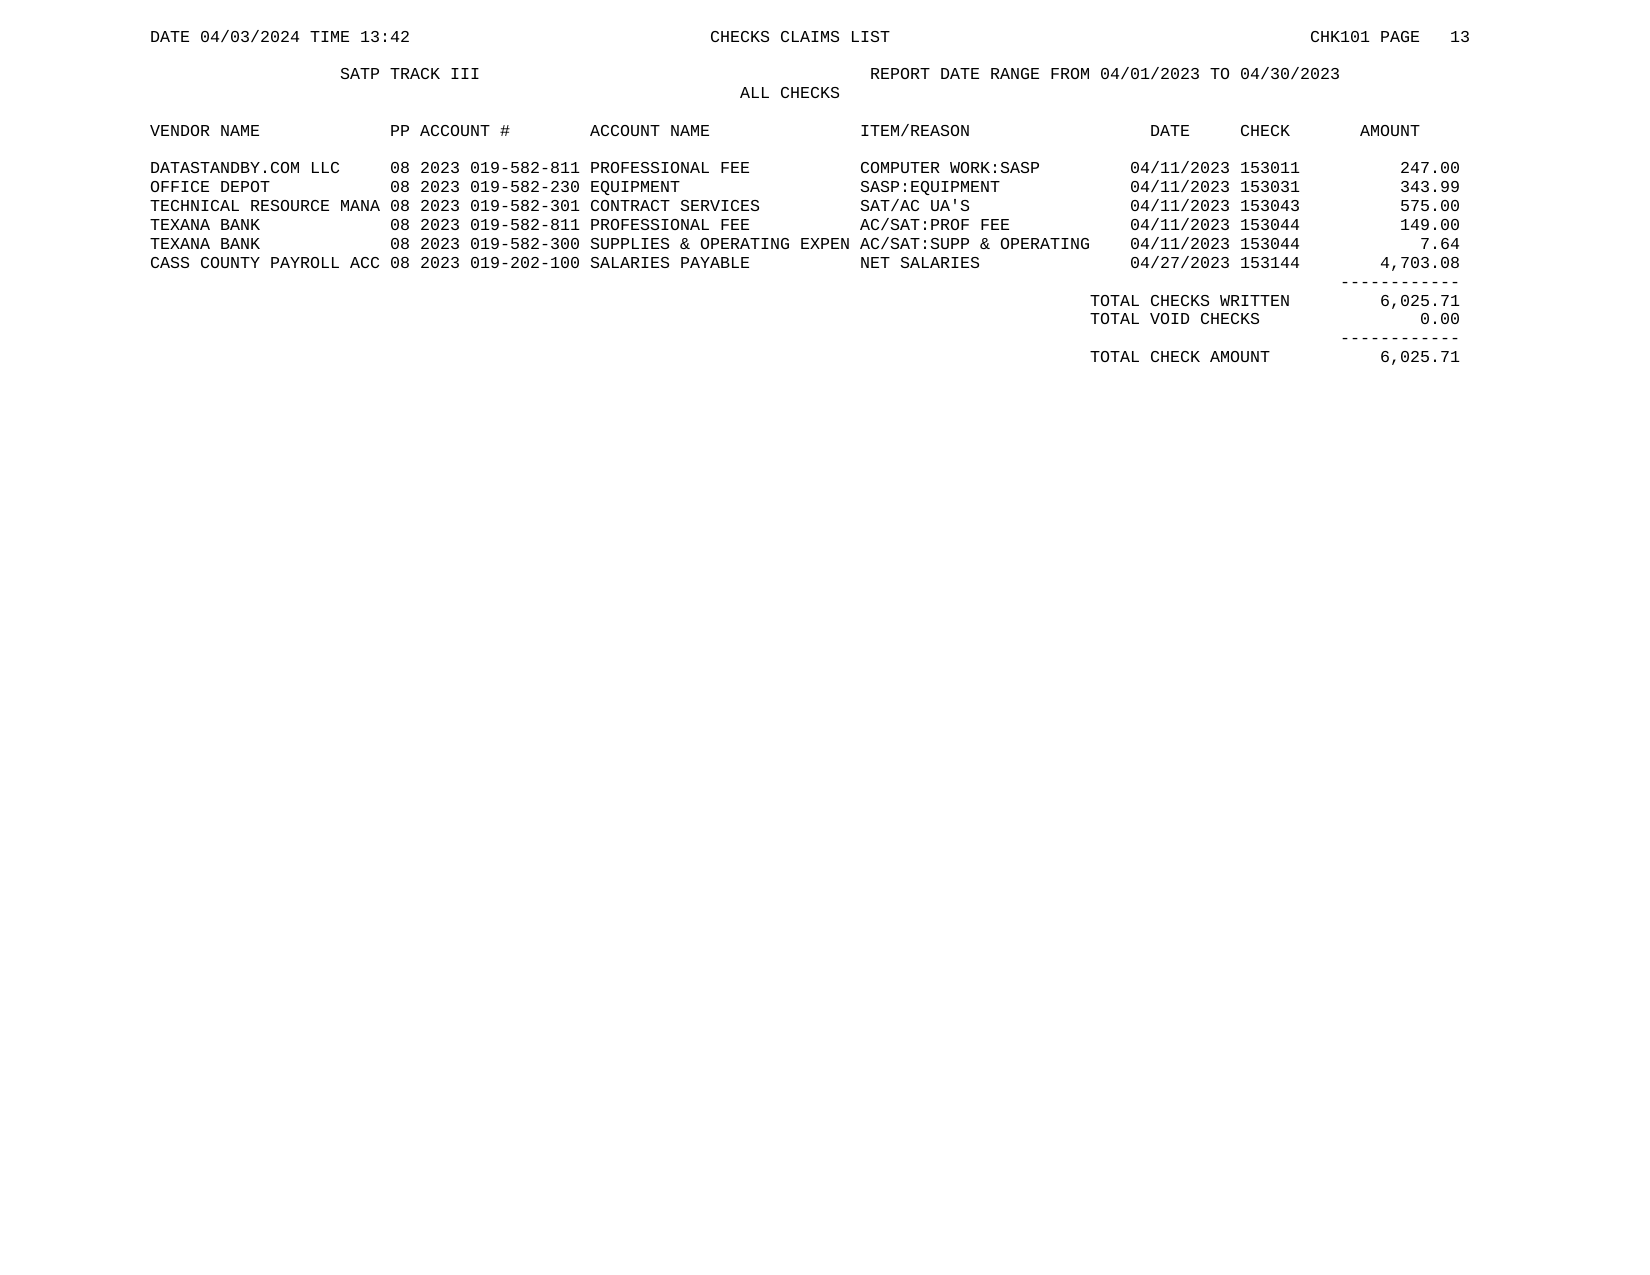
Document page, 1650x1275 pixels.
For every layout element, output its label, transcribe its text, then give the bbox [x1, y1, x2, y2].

text OFFICE DEPOT 08 2023 019-582-230 EQUIPMENT SASP:EQUIPMENT 04/11/2023 153031 343.99 [150, 179, 1500, 198]
text DATASTANDBY.COM LLC 08 2023 019-582-811 PROFESSIONAL FEE COMPUTER WORK:SASP 04/11/2023 153011 247.00 [150, 160, 1500, 179]
text ------------ [150, 273, 1500, 292]
text ALL CHECKS [150, 85, 1500, 103]
text TEXANA BANK 08 2023 019-582-811 PROFESSIONAL FEE AC/SAT:PROF FEE 04/11/2023 153044 149.00 [150, 217, 1500, 236]
text TOTAL CHECK AMOUNT 6,025.71 [150, 349, 1500, 367]
text VENDOR NAME PP ACCOUNT # ACCOUNT NAME ITEM/REASON DATE CHECK AMOUNT [150, 122, 1500, 141]
text TECHNICAL RESOURCE MANA 08 2023 019-582-301 CONTRACT SERVICES SAT/AC UA'S 04/11/2023 153043 575.00 [150, 198, 1500, 217]
text CASS COUNTY PAYROLL ACC 08 2023 019-202-100 SALARIES PAYABLE NET SALARIES 04/27/2023 153144 4,703.08 [150, 254, 1500, 273]
text SATP TRACK III REPORT DATE RANGE FROM 04/01/2023 TO 04/30/2023 [150, 66, 1500, 85]
text TOTAL VOID CHECKS 0.00 [150, 311, 1500, 330]
text TEXANA BANK 08 2023 019-582-300 SUPPLIES & OPERATING EXPEN AC/SAT:SUPP & OPERATING 04/11/2023 153044 7.64 [150, 236, 1500, 254]
text TOTAL CHECKS WRITTEN 6,025.71 [150, 292, 1500, 311]
text ------------ [150, 330, 1500, 349]
text DATE 04/03/2024 TIME 13:42 CHECKS CLAIMS LIST CHK101 PAGE 13 [150, 28, 1500, 47]
